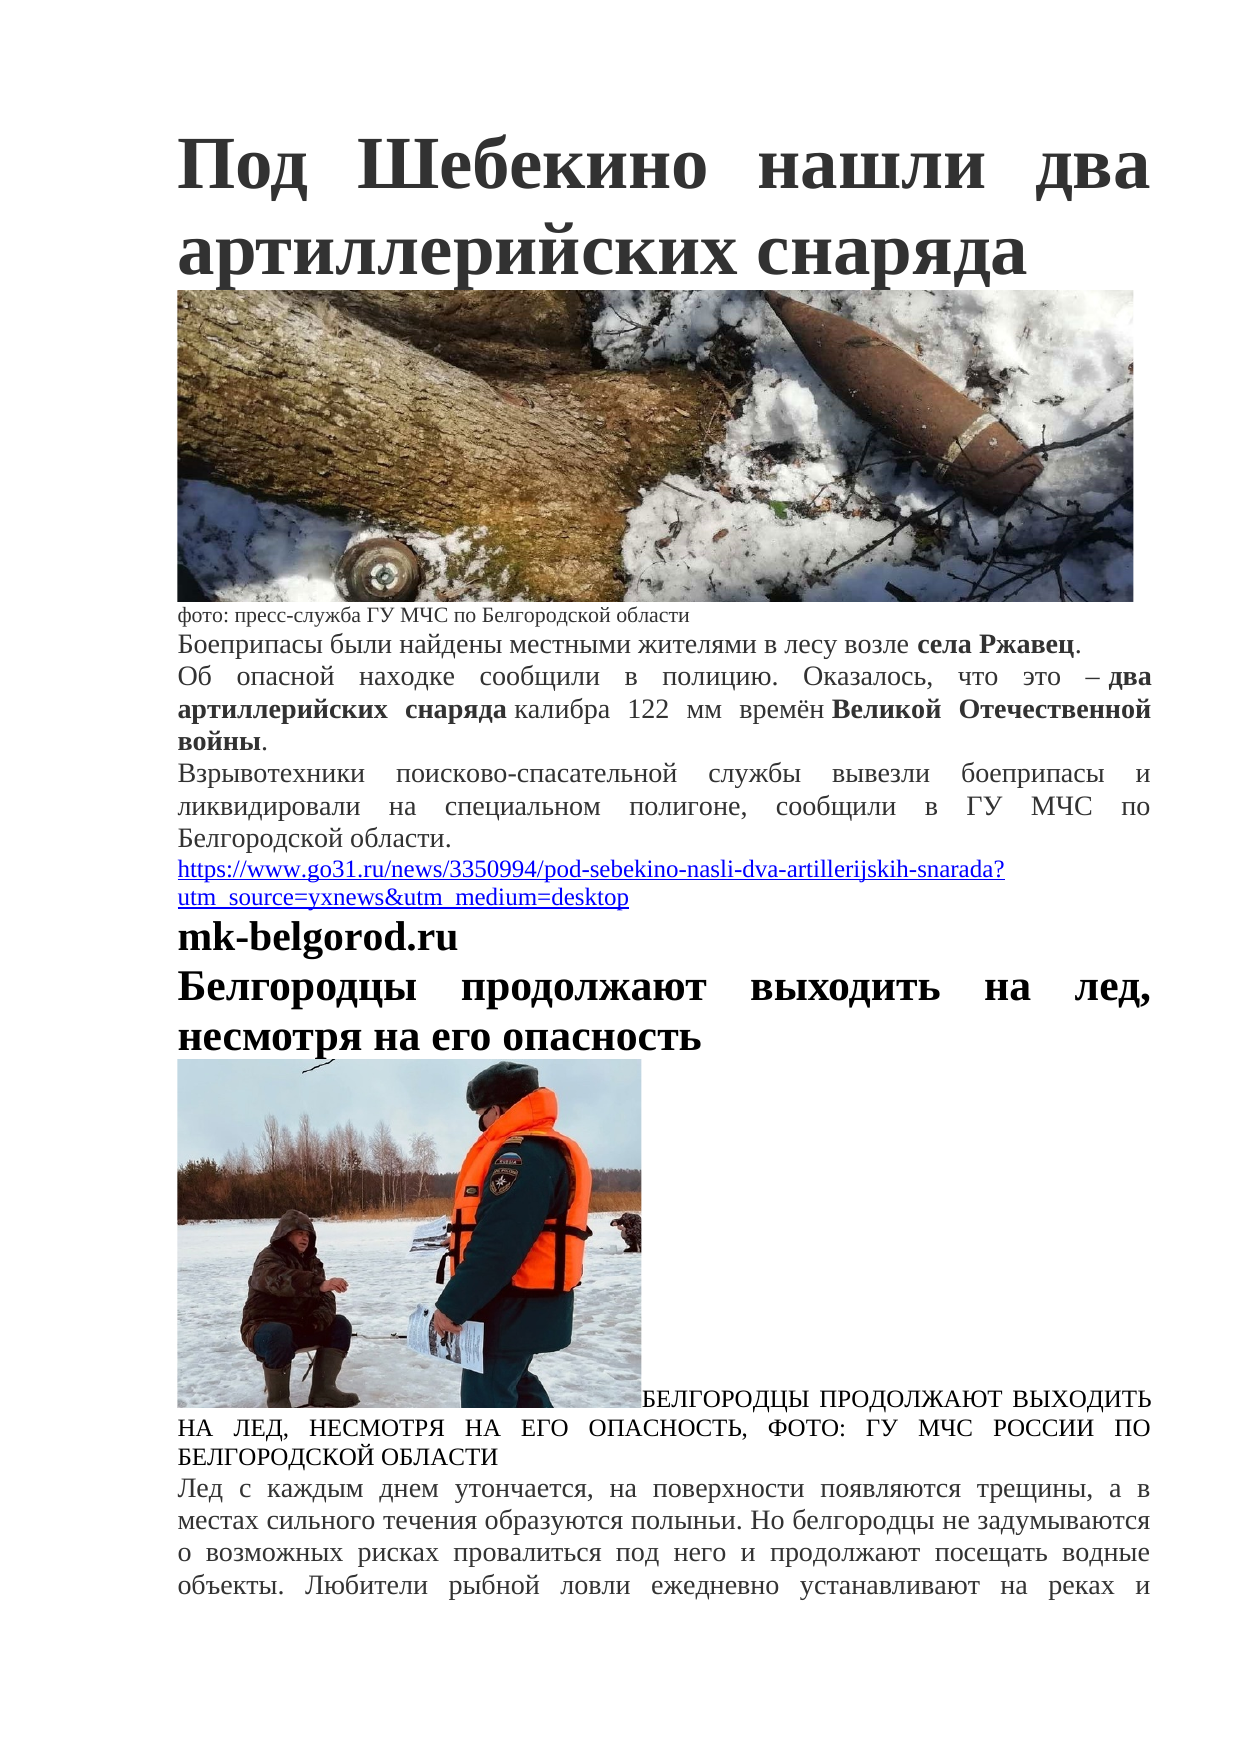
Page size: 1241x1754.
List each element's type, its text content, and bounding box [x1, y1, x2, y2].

text фото: пресс-служба ГУ МЧС по Белгородской области [177, 602, 1152, 627]
subtitle Под Шебекино нашли два артиллерийских снаряда [177, 118, 1152, 291]
picture [177, 290, 1134, 602]
text Об опасной находке сообщили в полицию. Оказалось, что это – два артиллерийских снаряда калибра 122 мм времён Великой Отечественной войны. [177, 659, 1152, 757]
text https://www.go31.ru/news/3350994/pod-sebekino-nasli-dva-artillerijskih-snarada?utm_source=yxnews&utm_medium=desktop [177, 854, 1152, 911]
text Боеприпасы были найдены местными жителями в лесу возле села Ржавец. [177, 627, 1152, 659]
subtitle Белгородцы продолжают выходить на лед, несмотря на его опасность [177, 959, 1152, 1060]
text Взрывотехники поисково-спасательной службы вывезли боеприпасы и ликвидировали на специальном полигоне, сообщили в ГУ МЧС по Белгородской области. [177, 757, 1152, 854]
picture [177, 1059, 642, 1408]
text mk-belgorod.ru [177, 911, 1152, 959]
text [177, 1471, 1152, 1600]
